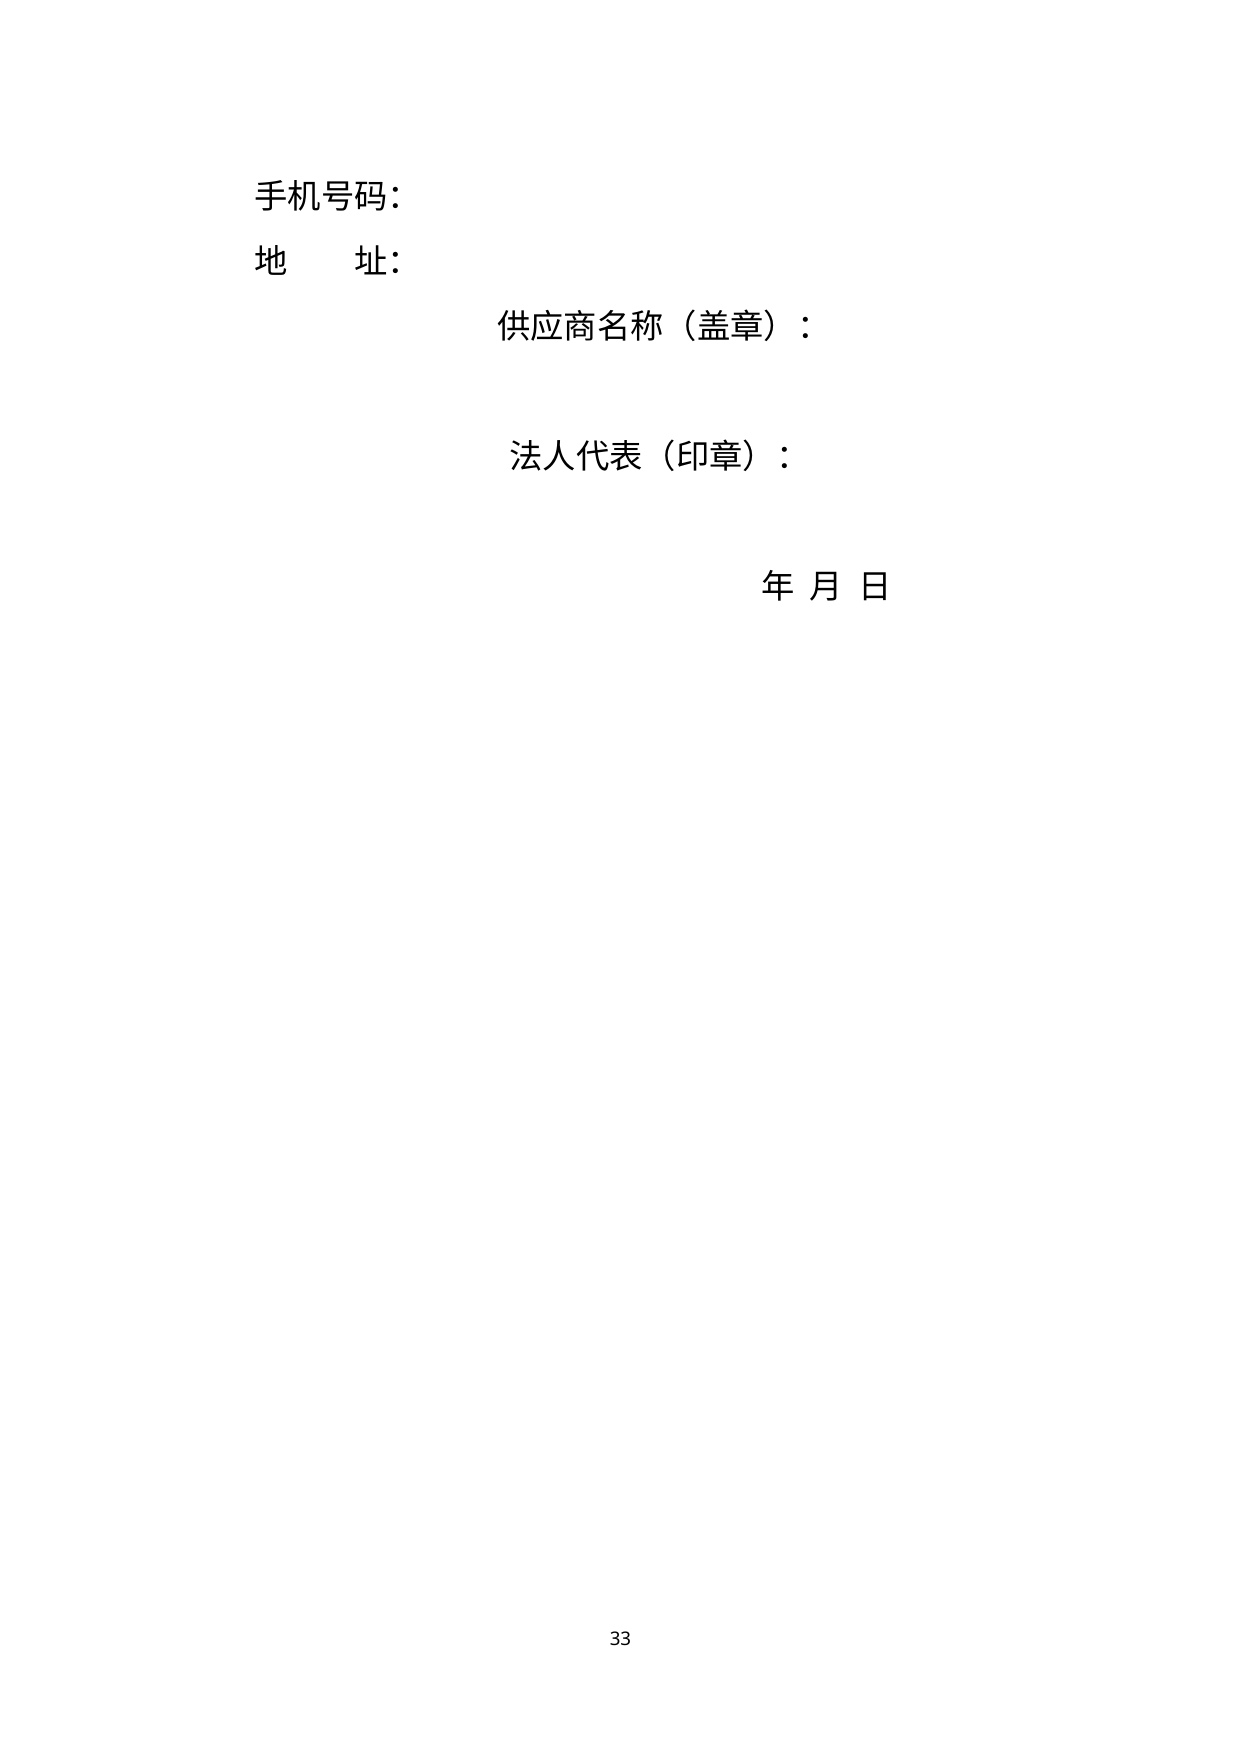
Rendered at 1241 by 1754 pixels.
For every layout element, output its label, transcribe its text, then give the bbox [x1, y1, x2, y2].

text 手机号码： [187, 162, 1053, 227]
text 法人代表（印章）： [187, 422, 1053, 487]
text 供应商名称（盖章）： [187, 292, 1053, 357]
text 年 月 日 [187, 552, 1053, 617]
text 地 址： [187, 227, 1053, 292]
